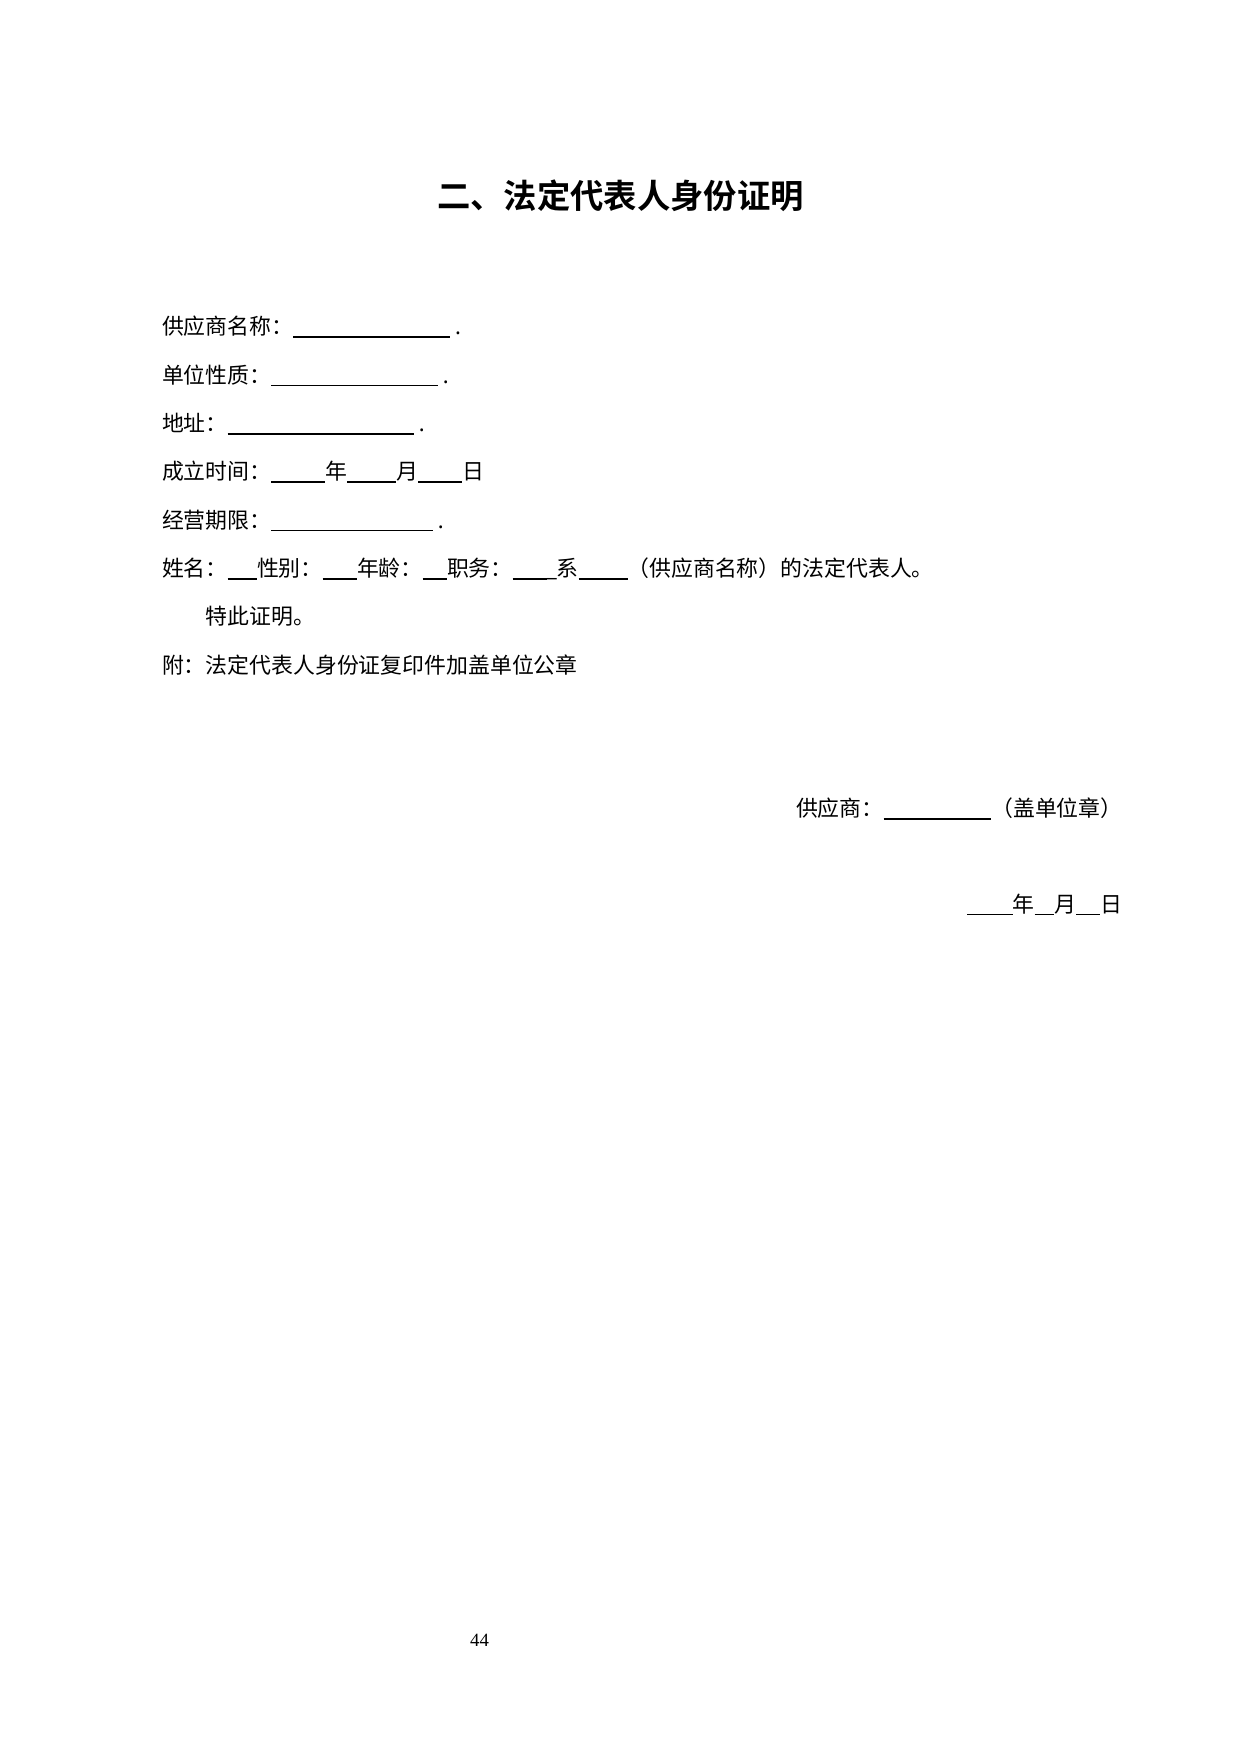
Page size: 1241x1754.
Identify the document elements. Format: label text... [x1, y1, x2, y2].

text 地址： . [118, 406, 1122, 438]
text 单位性质： . [118, 357, 1122, 390]
text 年 月 日 [118, 886, 1122, 919]
text 二、法定代表人身份证明 [118, 162, 1122, 227]
text 成立时间： 年 月 日 [118, 454, 1122, 486]
text 供应商： （盖单位章） [118, 790, 1122, 823]
text 供应商名称： . [118, 309, 1122, 341]
text 附：法定代表人身份证复印件加盖单位公章 [118, 647, 1122, 680]
text 经营期限： . [118, 502, 1122, 535]
text 姓名： 性别： 年龄： 职务： _系 （供应商名称）的法定代表人。 [118, 551, 1122, 583]
text 特此证明。 [118, 599, 1122, 631]
